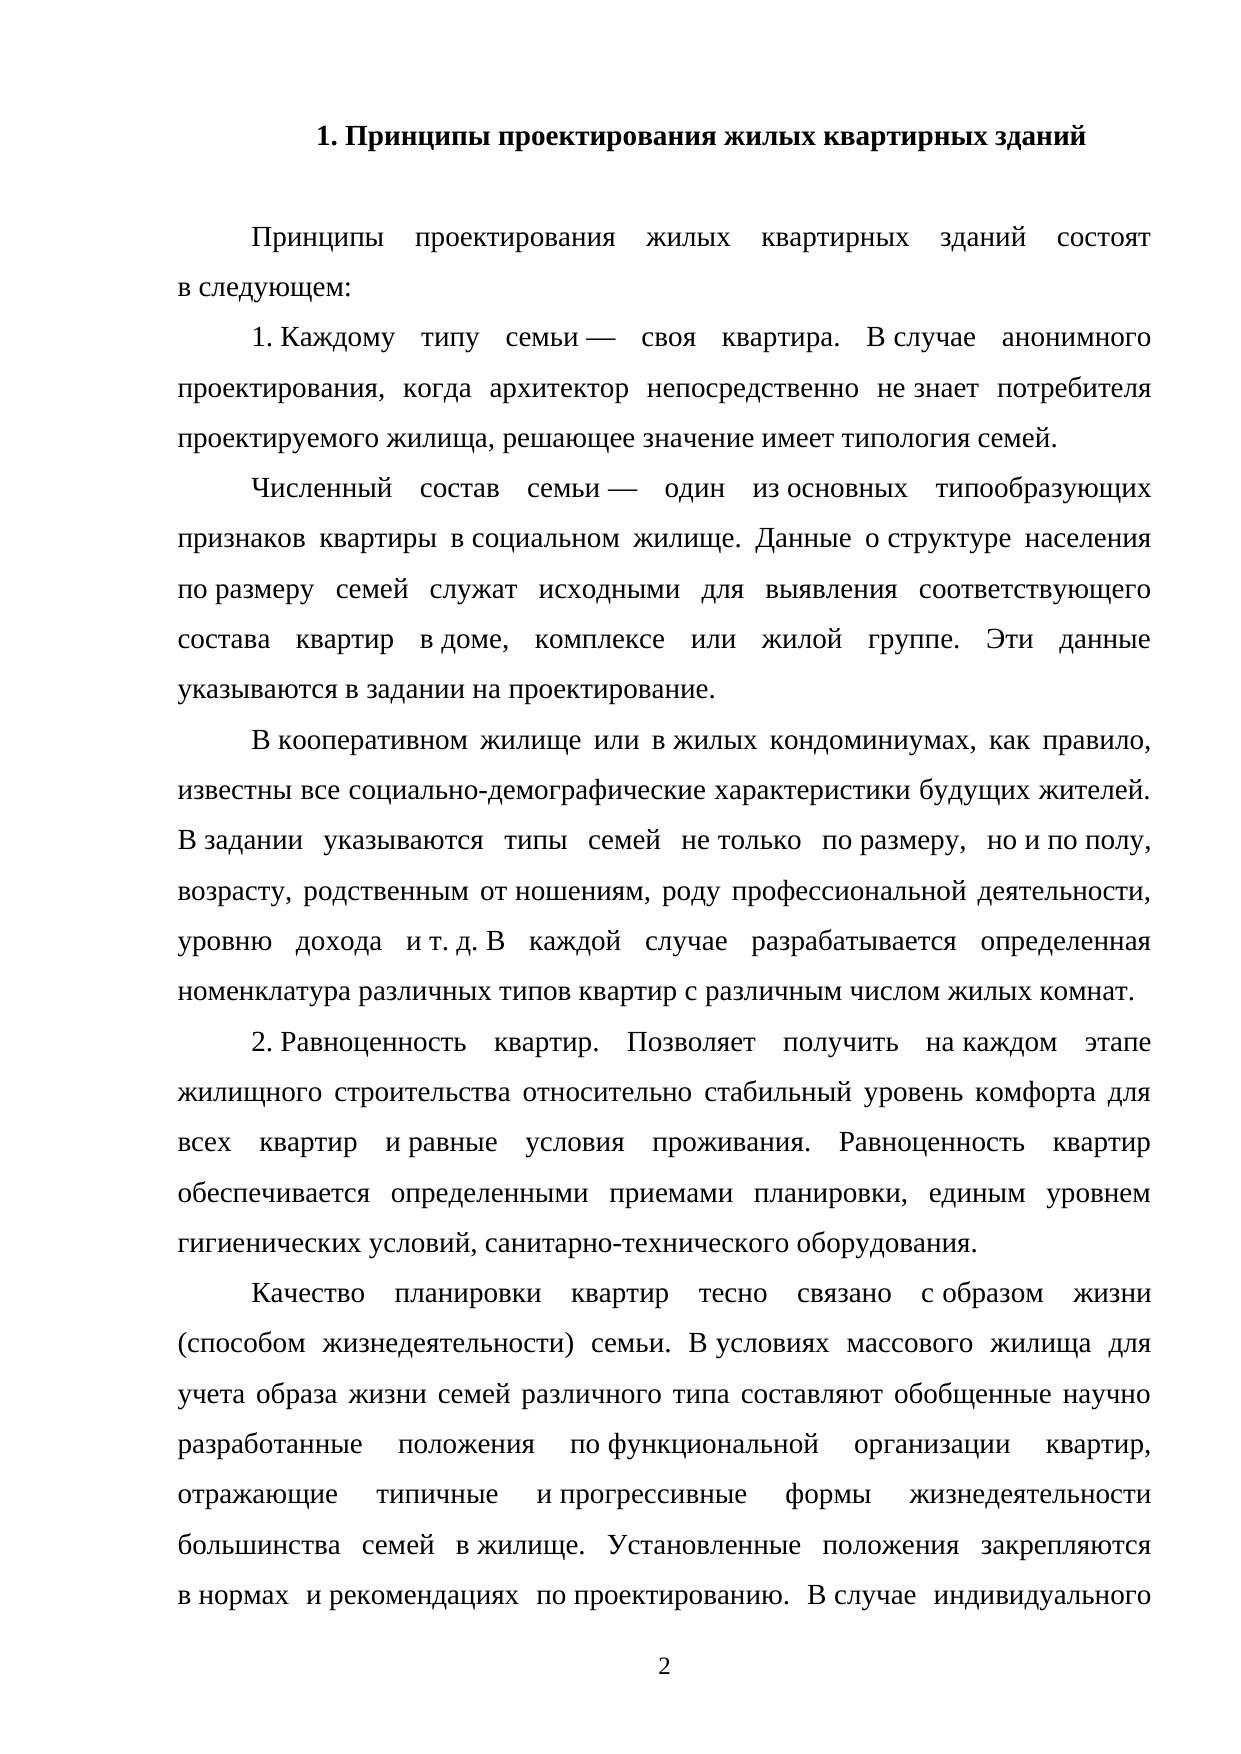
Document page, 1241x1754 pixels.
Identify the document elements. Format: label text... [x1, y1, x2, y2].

text Численный состав семьи — один из основных типообразующих признаков квартиры в социальном жилище. Данные о структуре населения по размеру семей служат исходными для выявления соответствующего состава квартир в доме, комплексе или жилой группе. Эти данные указываются в задании на проектирование. [177, 470, 1152, 705]
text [177, 1275, 1152, 1611]
text В кооперативном жилище или в жилых кондоминиумах, как правило, известны все социально-демографические характеристики будущих жителей. В задании указываются типы семей не только по размеру, но и по полу, возрасту, родственным от ношениям, роду профессиональной деятельности, уровню дохода и т. д. В каждой случае разрабатывается определенная номенклатура различных типов квартир с различным числом жилых комнат. [177, 722, 1152, 1007]
text 1. Принципы проектирования жилых квартирных зданий [177, 118, 1152, 152]
text 1. Каждому типу семьи — своя квартира. В случае анонимного проектирования, когда архитектор непосредственно не знает потребителя проектируемого жилища, решающее значение имеет типология семей. [177, 319, 1152, 453]
text 2. Равноценность квартир. Позволяет получить на каждом этапе жилищного строительства относительно стабильный уровень комфорта для всех квартир и равные условия проживания. Равноценность квартир обеспечивается определенными приемами планировки, единым уровнем гигиенических условий, санитарно-технического оборудования. [177, 1024, 1152, 1258]
text Принципы проектирования жилых квартирных зданий состоят в следующем: [177, 219, 1152, 303]
